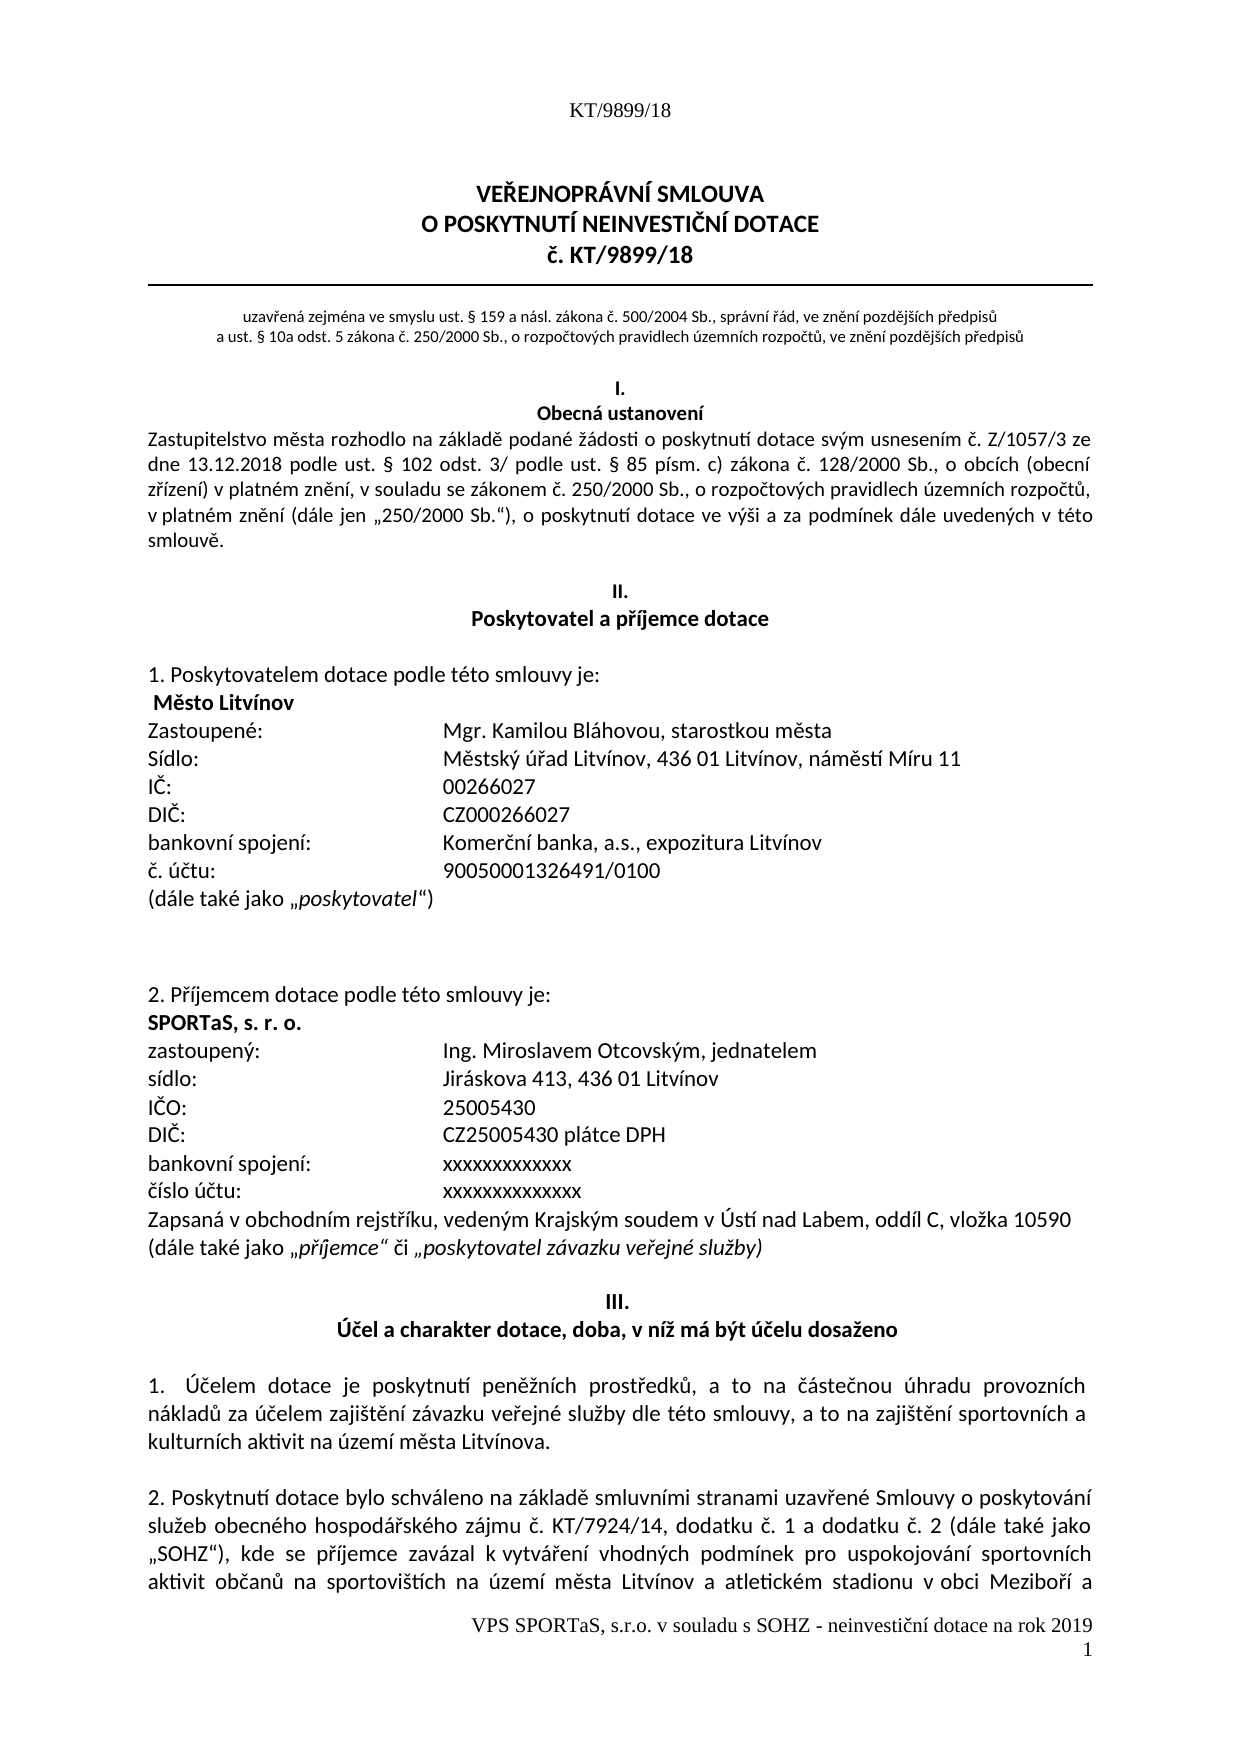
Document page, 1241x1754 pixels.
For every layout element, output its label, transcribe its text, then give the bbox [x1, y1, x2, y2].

text 2. Příjemcem dotace podle této smlouvy je: [148, 981, 1093, 1008]
subtitle Obecná ustanovení [148, 400, 1093, 426]
subtitle Poskytovatel a příjemce dotace [148, 604, 1093, 632]
text I. [148, 375, 1093, 400]
text číslo účtu: xxxxxxxxxxxxxx [148, 1177, 1093, 1205]
text Sídlo: Městský úřad Litvínov, 436 01 Litvínov, náměstí Míru 11 [148, 744, 1093, 772]
text bankovní spojení: xxxxxxxxxxxxx [148, 1149, 1093, 1177]
text (dále také jako „poskytovatel“) [148, 884, 1093, 912]
text IČO: 25005430 [148, 1093, 1093, 1121]
text O POSKYTNUTÍ NEINVESTIČNÍ DOTACE [148, 209, 1093, 239]
text VEŘEJNOPRÁVNÍ SMLOUVA [148, 178, 1093, 209]
text bankovní spojení: Komerční banka, a.s., expozitura Litvínov [148, 828, 1093, 856]
text (dále také jako „příjemce“ či „poskytovatel závazku veřejné služby) [148, 1233, 1087, 1261]
text II. [148, 578, 1093, 604]
text Zastupitelstvo města rozhodlo na základě podané žádosti o poskytnutí dotace svým usnesením č. Z/1057/3 ze dne 13.12.2018 podle ust. § 102 odst. 3/ podle ust. § 85 písm. c) zákona č. 128/2000 Sb., o obcích (obecní zřízení) v platném znění, v souladu se zákonem č. 250/2000 Sb., o rozpočtových pravidlech územních rozpočtů, v platném znění (dále jen „250/2000 Sb.“), o poskytnutí dotace ve výši a za podmínek dále uvedených v této smlouvě. [148, 426, 1093, 553]
text zastoupený: Ing. Miroslavem Otcovským, jednatelem [148, 1037, 1093, 1064]
text 1. Poskytovatelem dotace podle této smlouvy je: [148, 660, 1093, 688]
text Zapsaná v obchodním rejstříku, vedeným Krajským soudem v Ústí nad Labem, oddíl C, vložka 10590 [148, 1205, 1087, 1233]
text SPORTaS, s. r. o. [148, 1008, 1093, 1037]
text č. účtu: 90050001326491/0100 [148, 856, 1093, 884]
text DIČ: CZ25005430 plátce DPH [148, 1121, 1093, 1149]
text č. KT/9899/18 [148, 239, 1093, 270]
text uzavřená zejména ve smyslu ust. § 159 a násl. zákona č. 500/2004 Sb., správní řád, ve znění pozdějších předpisů [148, 306, 1093, 327]
text Účel a charakter dotace, doba, v níž má být účelu dosaženo [148, 1315, 1087, 1343]
text Město Litvínov [148, 688, 1093, 716]
text DIČ: CZ000266027 [148, 800, 1093, 828]
text III. [148, 1287, 1087, 1315]
text sídlo: Jiráskova 413, 436 01 Litvínov [148, 1064, 1093, 1093]
text IČ: 00266027 [148, 772, 1093, 800]
text 1. Účelem dotace je poskytnutí peněžních prostředků, a to na částečnou úhradu provozních nákladů za účelem zajištění závazku veřejné služby dle této smlouvy, a to na zajištění sportovních a kulturních aktivit na území města Litvínova. [148, 1371, 1087, 1455]
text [148, 1483, 1093, 1595]
text a ust. § 10a odst. 5 zákona č. 250/2000 Sb., o rozpočtových pravidlech územních rozpočtů, ve znění pozdějších předpisů [148, 327, 1093, 347]
text Zastoupené: Mgr. Kamilou Bláhovou, starostkou města [148, 716, 1093, 744]
